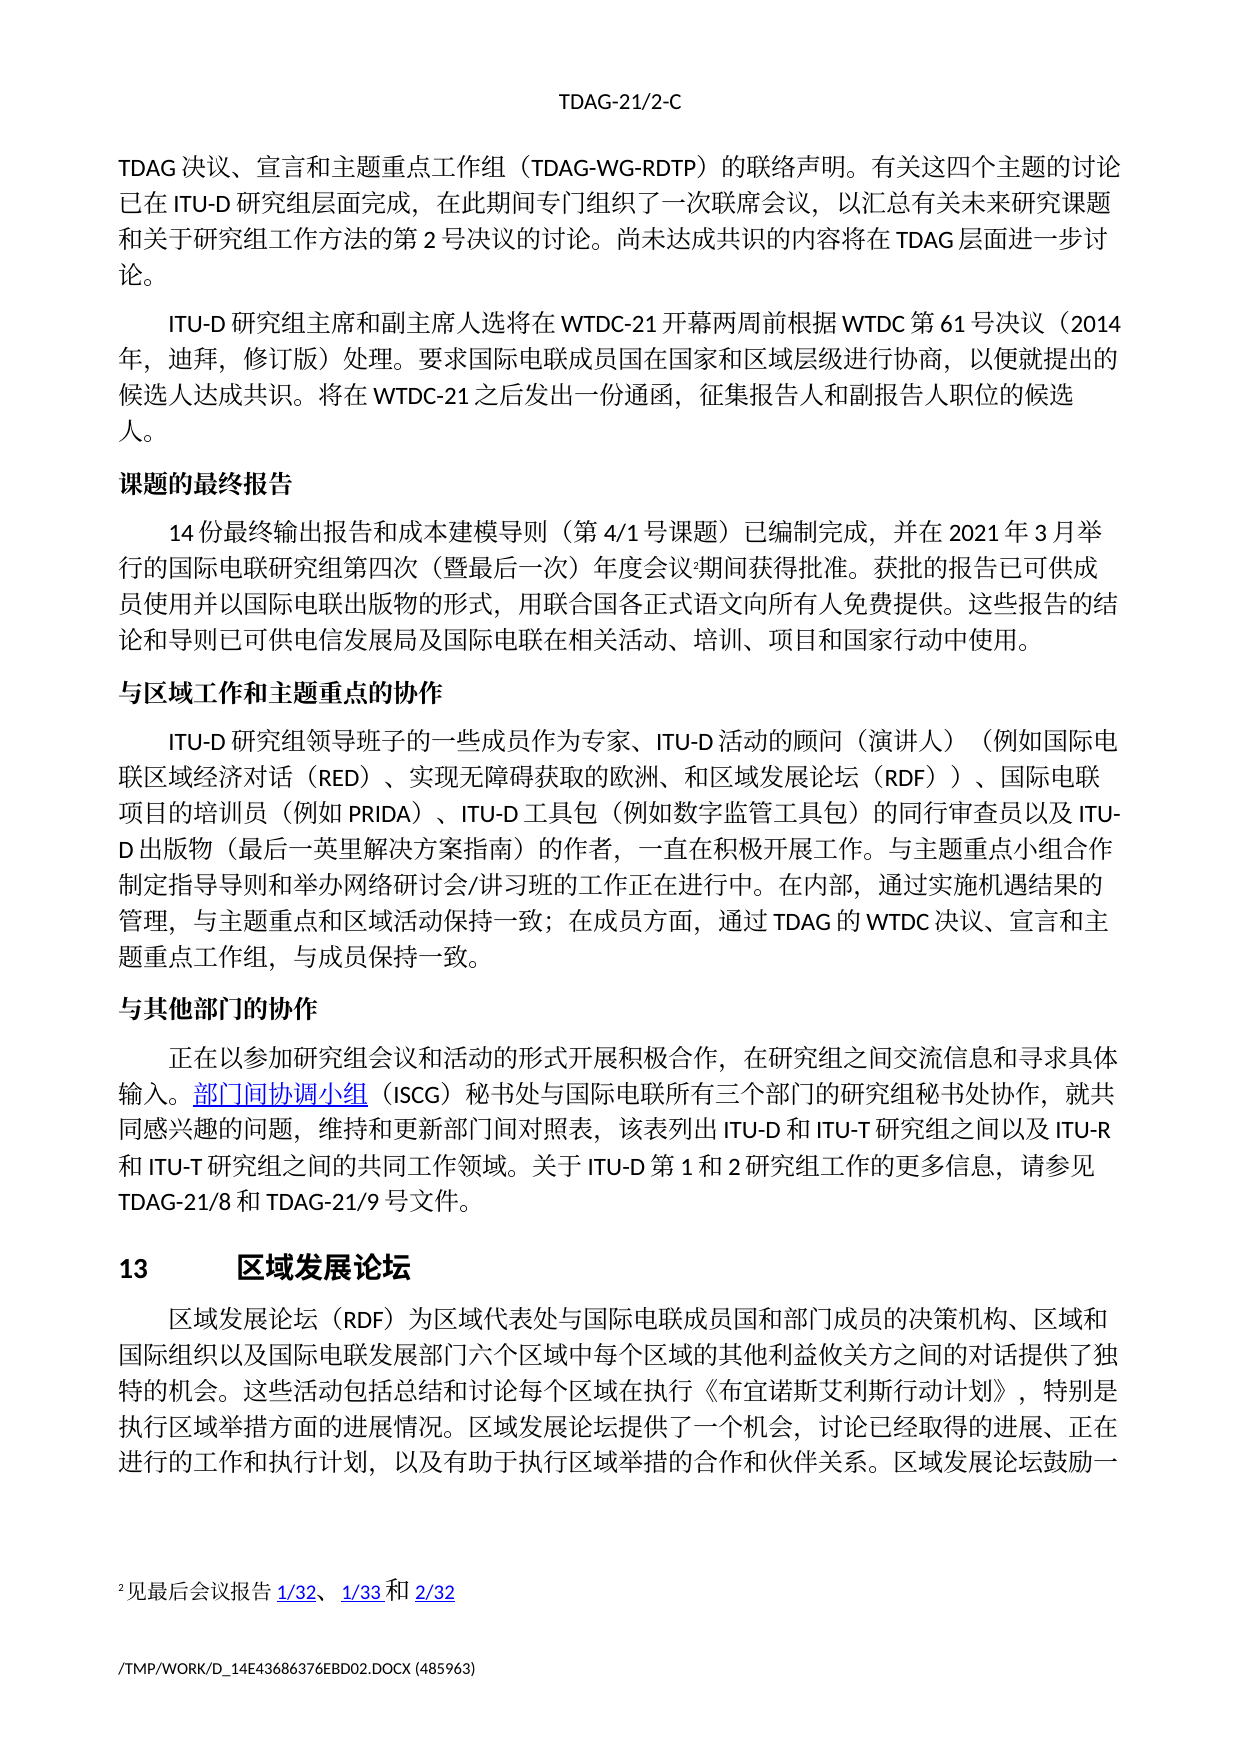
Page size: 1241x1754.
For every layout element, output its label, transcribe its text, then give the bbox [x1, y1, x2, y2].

subtitle 与区域工作和主题重点的协作 [118, 673, 1122, 709]
text ITU-D研究组主席和副主席人选将在WTDC-21开幕两周前根据WTDC第61号决议（2014年，迪拜，修订版）处理。要求国际电联成员国在国家和区域层级进行协商，以便就提出的候选人达成共识。将在WTDC-21之后发出一份通函，征集报告人和副报告人职位的候选人。 [118, 304, 1122, 448]
subtitle 课题的最终报告 [118, 464, 1122, 500]
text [118, 1299, 1122, 1479]
text ITU-D研究组领导班子的一些成员作为专家、ITU-D活动的顾问（演讲人）（例如国际电联区域经济对话（RED）、实现无障碍获取的欧洲、和区域发展论坛（RDF））、国际电联项目的培训员（例如PRIDA）、ITU-D工具包（例如数字监管工具包）的同行审查员以及ITU-D出版物（最后一英里解决方案指南）的作者，一直在积极开展工作。与主题重点小组合作制定指导导则和举办网络研讨会/讲习班的工作正在进行中。在内部，通过实施机遇结果的管理，与主题重点和区域活动保持一致；在成员方面，通过TDAG的WTDC决议、宣言和主题重点工作组，与成员保持一致。 [118, 722, 1122, 973]
text 14份最终输出报告和成本建模导则（第4/1号课题）已编制完成，并在2021年3月举行的国际电联研究组第四次（暨最后一次）年度会议期间获得批准。获批的报告已可供成员使用并以国际电联出版物的形式，用联合国各正式语文向所有人免费提供。这些报告的结论和导则已可供电信发展局及国际电联在相关活动、培训、项目和国家行动中使用。 [118, 513, 1122, 657]
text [118, 148, 1122, 291]
text 正在以参加研究组会议和活动的形式开展积极合作，在研究组之间交流信息和寻求具体输入。部门间协调小组（ISCG）秘书处与国际电联所有三个部门的研究组秘书处协作，就共同感兴趣的问题，维持和更新部门间对照表，该表列出ITU-D和ITU-T研究组之间以及ITU-R和ITU-T研究组之间的共同工作领域。关于ITU-D第1和2研究组工作的更多信息，请参见TDAG-21/8和TDAG-21/9号文件。 [118, 1038, 1122, 1218]
subtitle 与其他部门的协作 [118, 990, 1122, 1026]
subtitle 13 区域发展论坛 [118, 1247, 1122, 1287]
